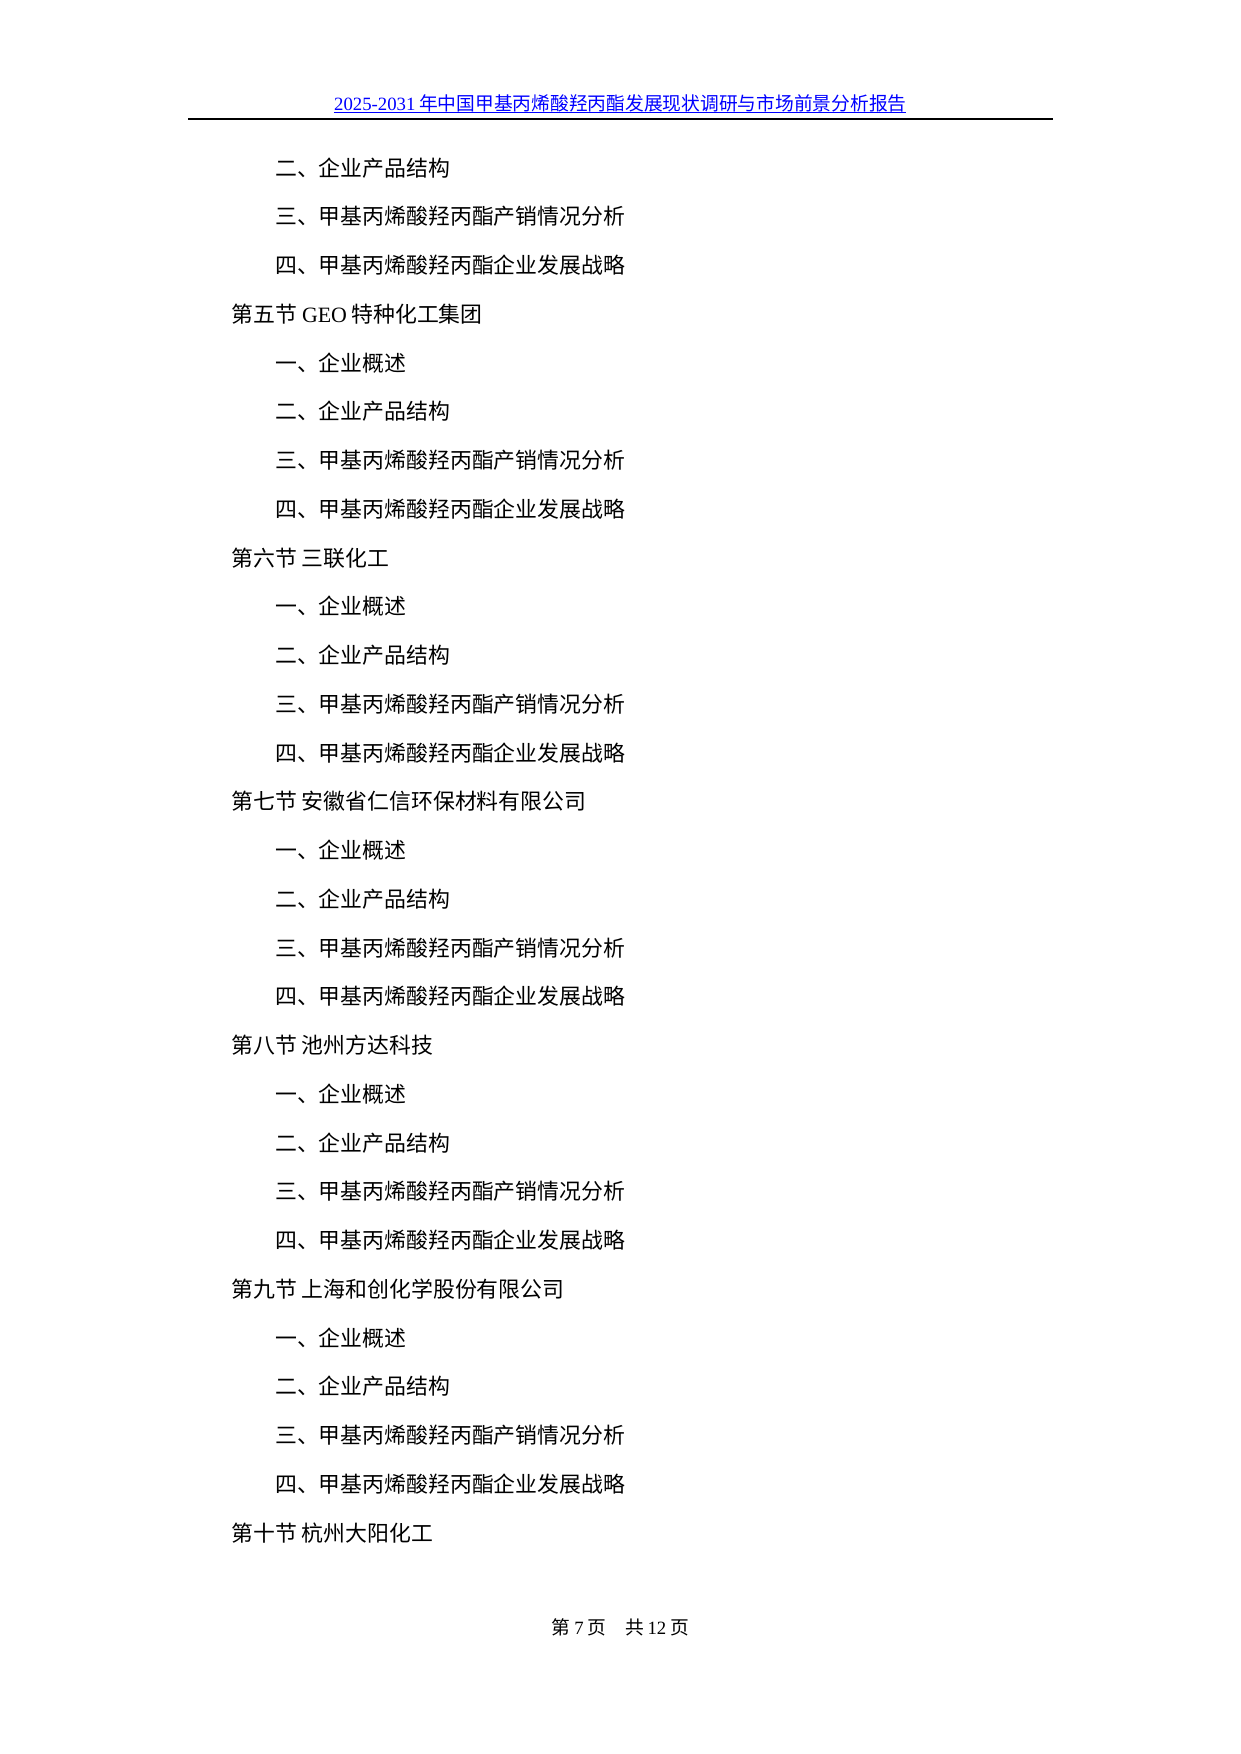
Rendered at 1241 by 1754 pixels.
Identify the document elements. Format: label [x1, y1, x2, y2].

text [187, 150, 1053, 1548]
